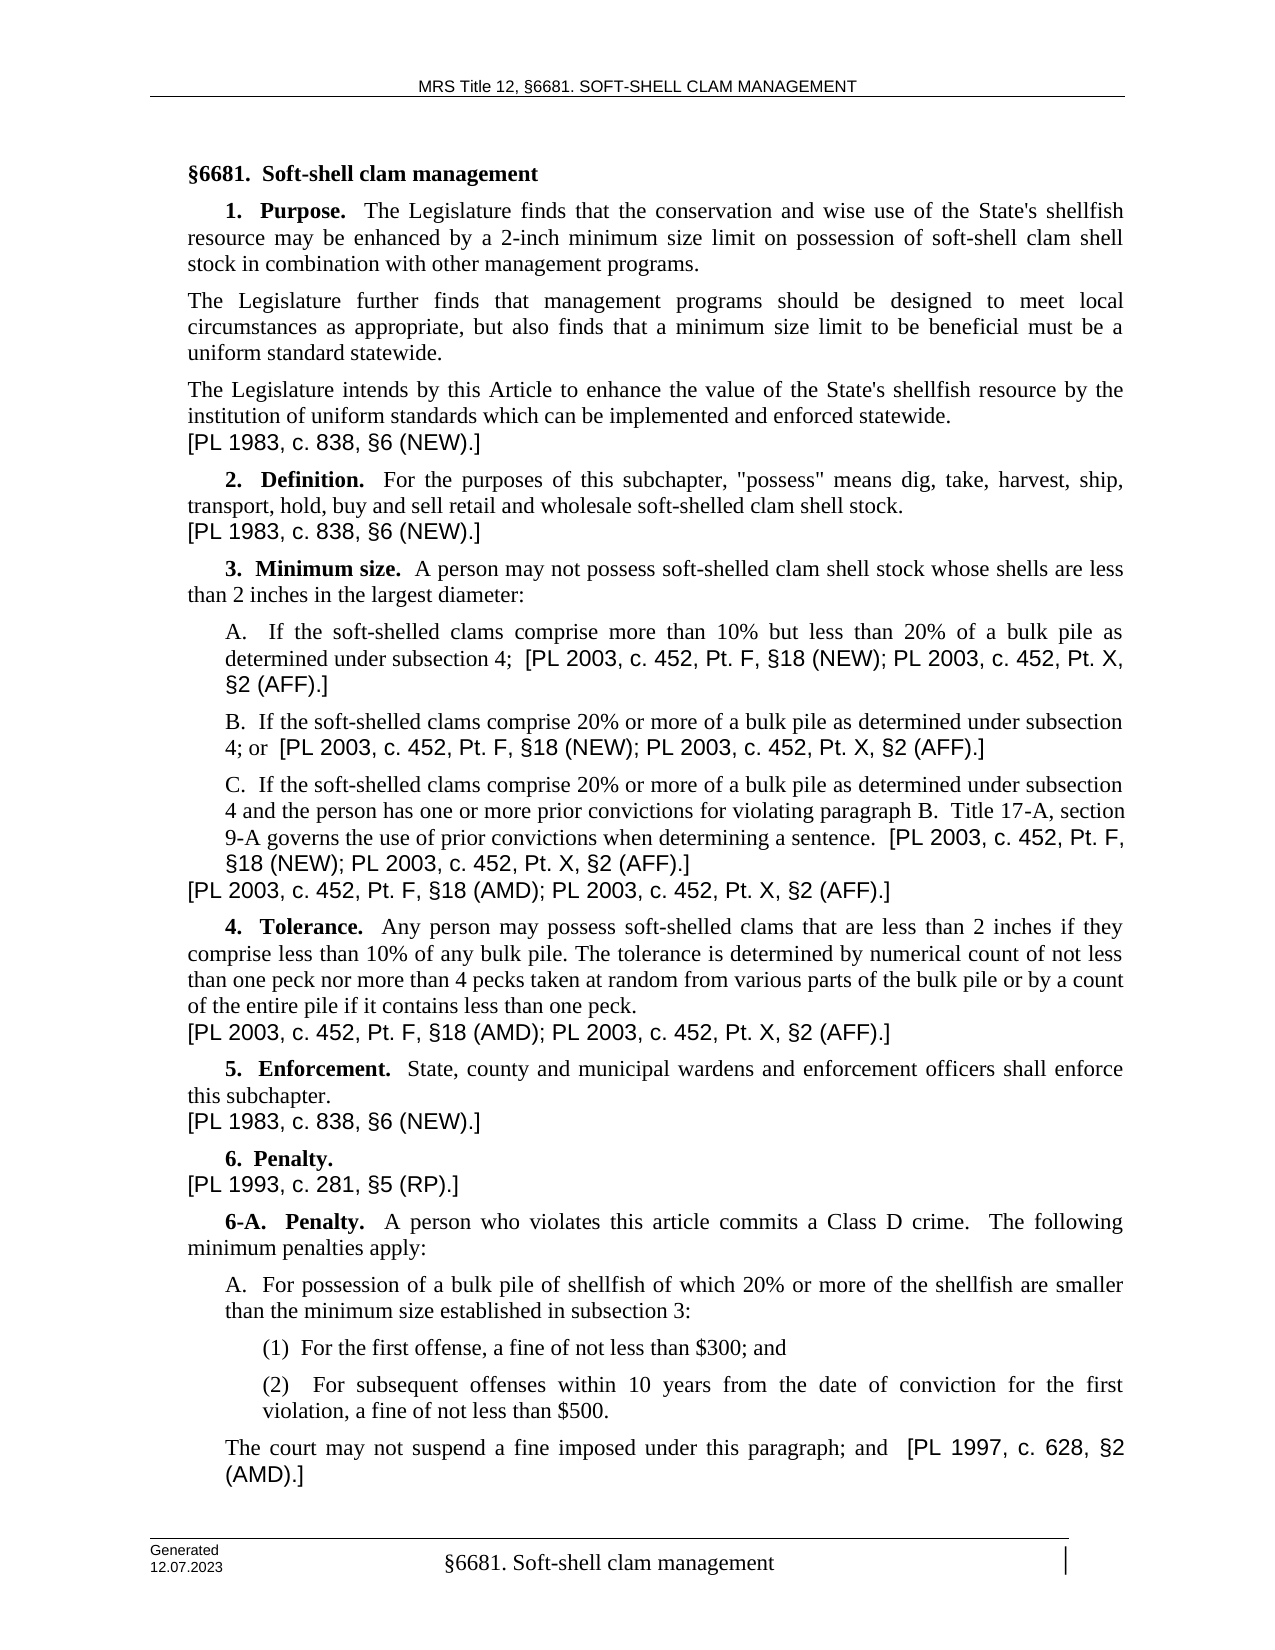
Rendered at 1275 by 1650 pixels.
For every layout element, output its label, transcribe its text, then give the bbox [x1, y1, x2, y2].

text The Legislature further finds that management programs should be designed to meet local circumstances as appropriate, but also finds that a minimum size limit to be beneficial must be a uniform standard statewide. [187, 287, 1125, 366]
text (2) For subsequent offenses within 10 years from the date of conviction for the first violation, a fine of not less than $500. [262, 1371, 1125, 1424]
text 1. Purpose. The Legislature finds that the conservation and wise use of the State's shellfish resource may be enhanced by a 2-inch minimum size limit on possession of soft-shell clam shell stock in combination with other management programs. [187, 197, 1125, 276]
text A. For possession of a bulk pile of shellfish of which 20% or more of the shellfish are smaller than the minimum size established in subsection 3: [225, 1271, 1125, 1324]
text §6681. Soft-shell clam management [187, 160, 1125, 187]
text [PL 2003, c. 452, Pt. F, §18 (AMD); PL 2003, c. 452, Pt. X, §2 (AFF).] [187, 1019, 1125, 1045]
text 5. Enforcement. State, county and municipal wardens and enforcement officers shall enforce this subchapter. [187, 1056, 1125, 1108]
text 6-A. Penalty. A person who violates this article commits a Class D crime. The following minimum penalties apply: [187, 1208, 1125, 1261]
text B. If the soft-shelled clams comprise 20% or more of a bulk pile as determined under subsection 4; or [PL 2003, c. 452, Pt. F, §18 (NEW); PL 2003, c. 452, Pt. X, §2 (AFF).] [225, 708, 1125, 761]
text (1) For the first offense, a fine of not less than $300; and [262, 1334, 1125, 1361]
text A. If the soft-shelled clams comprise more than 10% but less than 20% of a bulk pile as determined under subsection 4; [PL 2003, c. 452, Pt. F, §18 (NEW); PL 2003, c. 452, Pt. X, §2 (AFF).] [225, 618, 1125, 697]
text [PL 1983, c. 838, §6 (NEW).] [187, 429, 1125, 455]
text [PL 1983, c. 838, §6 (NEW).] [187, 518, 1125, 545]
text [PL 2003, c. 452, Pt. F, §18 (AMD); PL 2003, c. 452, Pt. X, §2 (AFF).] [187, 877, 1125, 903]
text 4. Tolerance. Any person may possess soft-shelled clams that are less than 2 inches if they comprise less than 10% of any bulk pile. The tolerance is determined by numerical count of not less than one peck nor more than 4 pecks taken at random from various parts of the bulk pile or by a count of the entire pile if it contains less than one peck. [187, 913, 1125, 1019]
text 2. Definition. For the purposes of this subchapter, "possess" means dig, take, harvest, ship, transport, hold, buy and sell retail and wholesale soft-shelled clam shell stock. [187, 466, 1125, 518]
text [PL 1993, c. 281, §5 (RP).] [187, 1171, 1125, 1198]
text The Legislature intends by this Article to enhance the value of the State's shellfish resource by the institution of uniform standards which can be implemented and enforced statewide. [187, 376, 1125, 429]
text The court may not suspend a fine imposed under this paragraph; and [PL 1997, c. 628, §2 (AMD).] [225, 1434, 1125, 1487]
text 3. Minimum size. A person may not possess soft-shelled clam shell stock whose shells are less than 2 inches in the largest diameter: [187, 555, 1125, 608]
text C. If the soft-shelled clams comprise 20% or more of a bulk pile as determined under subsection 4 and the person has one or more prior convictions for violating paragraph B. Title 17‑A, section 9‑A governs the use of prior convictions when determining a sentence. [PL 2003, c. 452, Pt. F, §18 (NEW); PL 2003, c. 452, Pt. X, §2 (AFF).] [225, 771, 1125, 877]
text [PL 1983, c. 838, §6 (NEW).] [187, 1108, 1125, 1134]
text 6. Penalty. [187, 1145, 1125, 1171]
